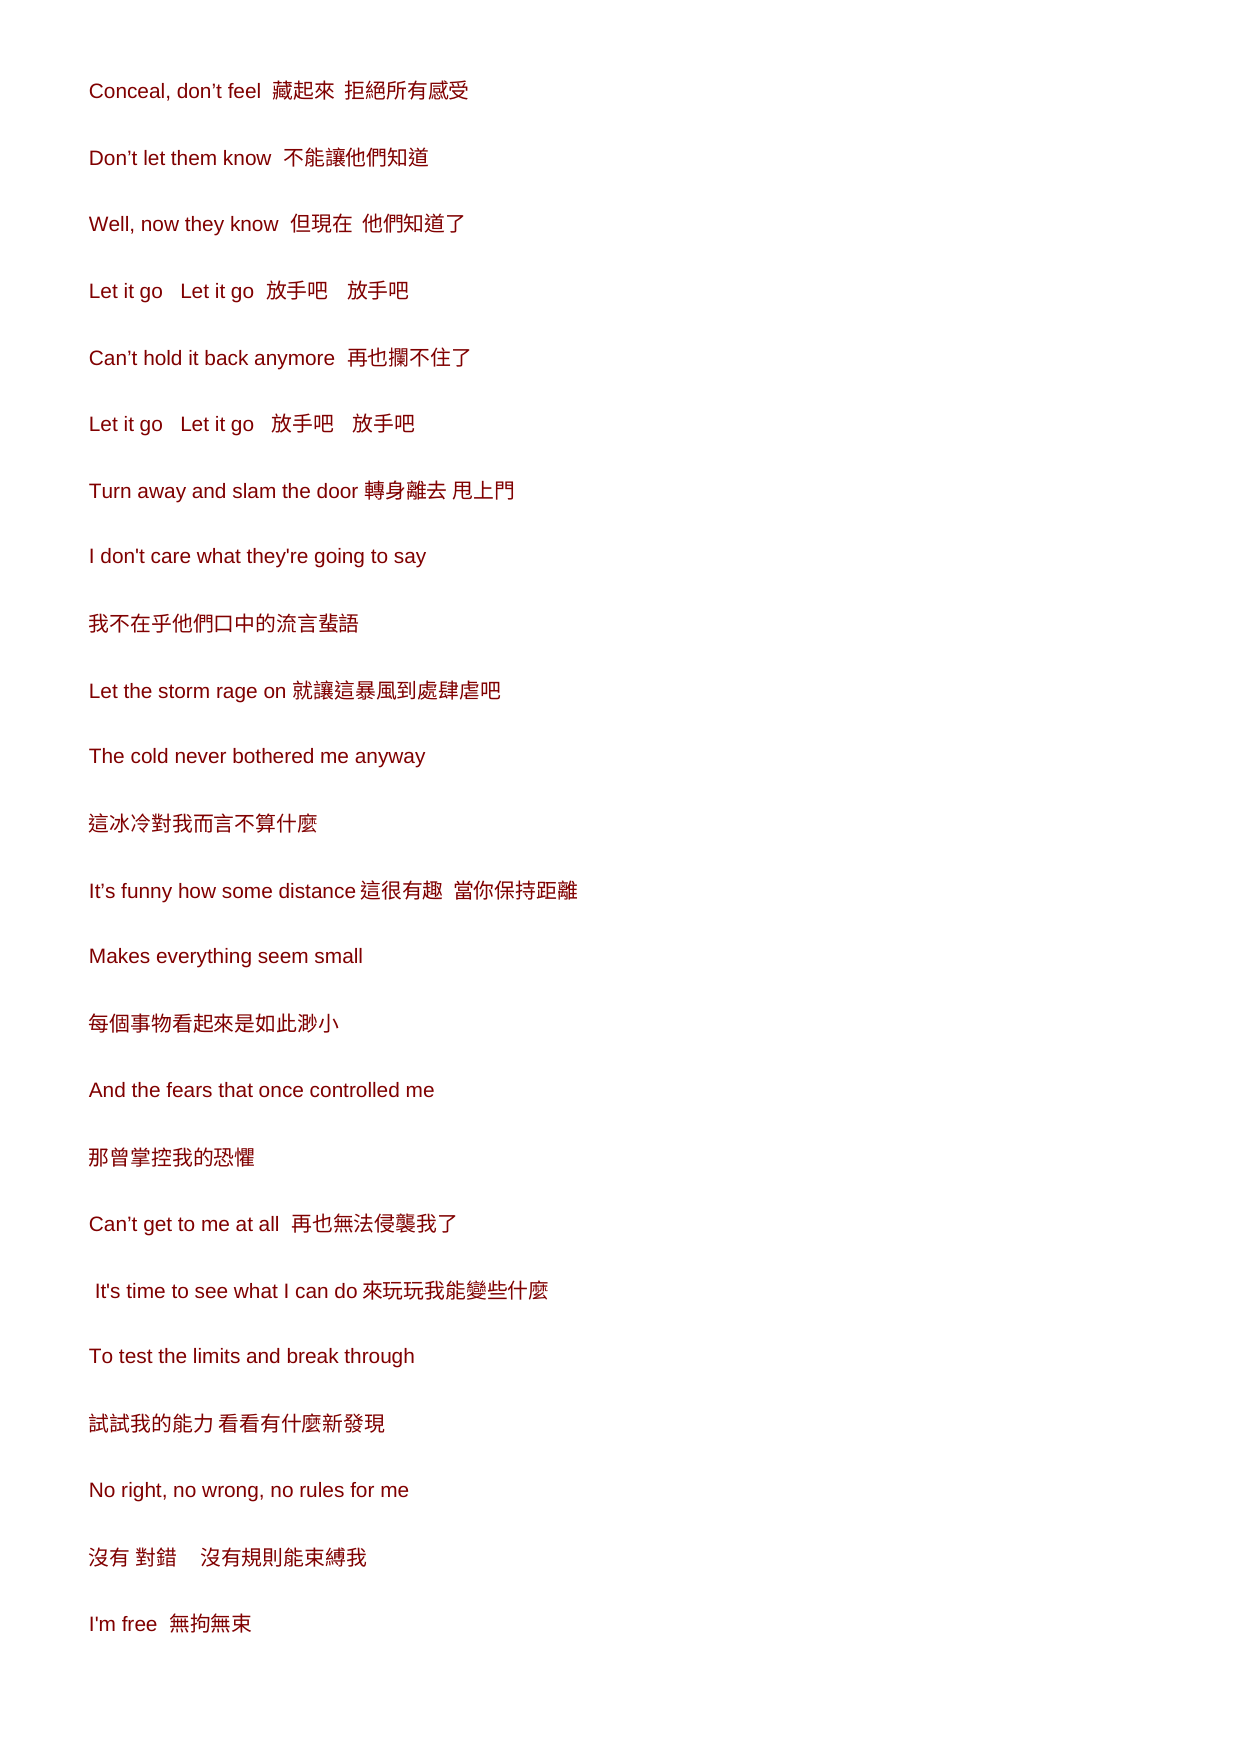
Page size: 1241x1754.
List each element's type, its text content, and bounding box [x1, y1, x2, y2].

text Let the storm rage on 就讓這暴風到處肆虐吧 [89, 671, 1152, 708]
text Can’t hold it back anymore 再也攔不住了 [89, 337, 1152, 375]
text 我不在乎他們口中的流言蜚語 [89, 604, 1152, 642]
text And the fears that once controlled me [89, 1071, 1152, 1108]
text It’s funny how some distance這很有趣 當你保持距離 [89, 871, 1152, 908]
text Don’t let them know 不能讓他們知道 [89, 137, 1152, 175]
text The cold never bothered me anyway [89, 737, 1152, 775]
text Let it go Let it go 放手吧 放手吧 [89, 404, 1152, 442]
text 這冰冷對我而言不算什麼 [89, 804, 1152, 842]
text To test the limits and break through [89, 1337, 1152, 1375]
text 沒有 對錯 沒有規則能束縛我 [89, 1537, 1152, 1575]
text 那曾掌控我的恐懼 [89, 1137, 1152, 1175]
text No right, no wrong, no rules for me [89, 1471, 1152, 1508]
text 試試我的能力 看看有什麼新發現 [89, 1404, 1152, 1442]
text Can’t get to me at all 再也無法侵襲我了 [89, 1204, 1152, 1242]
text Turn away and slam the door 轉身離去 甩上門 [89, 471, 1152, 508]
text 每個事物看起來是如此渺小 [89, 1004, 1152, 1042]
text It's time to see what I can do來玩玩我能變些什麼 [89, 1271, 1152, 1308]
text I don't care what they're going to say [89, 537, 1152, 575]
text Let it go Let it go 放手吧 放手吧 [89, 271, 1152, 308]
text Well, now they know 但現在 他們知道了 [89, 204, 1152, 242]
text Makes everything seem small [89, 937, 1152, 975]
text Conceal, don’t feel 藏起來 拒絕所有感受 [89, 71, 1152, 108]
text I'm free 無拘無束 [89, 1604, 1152, 1642]
